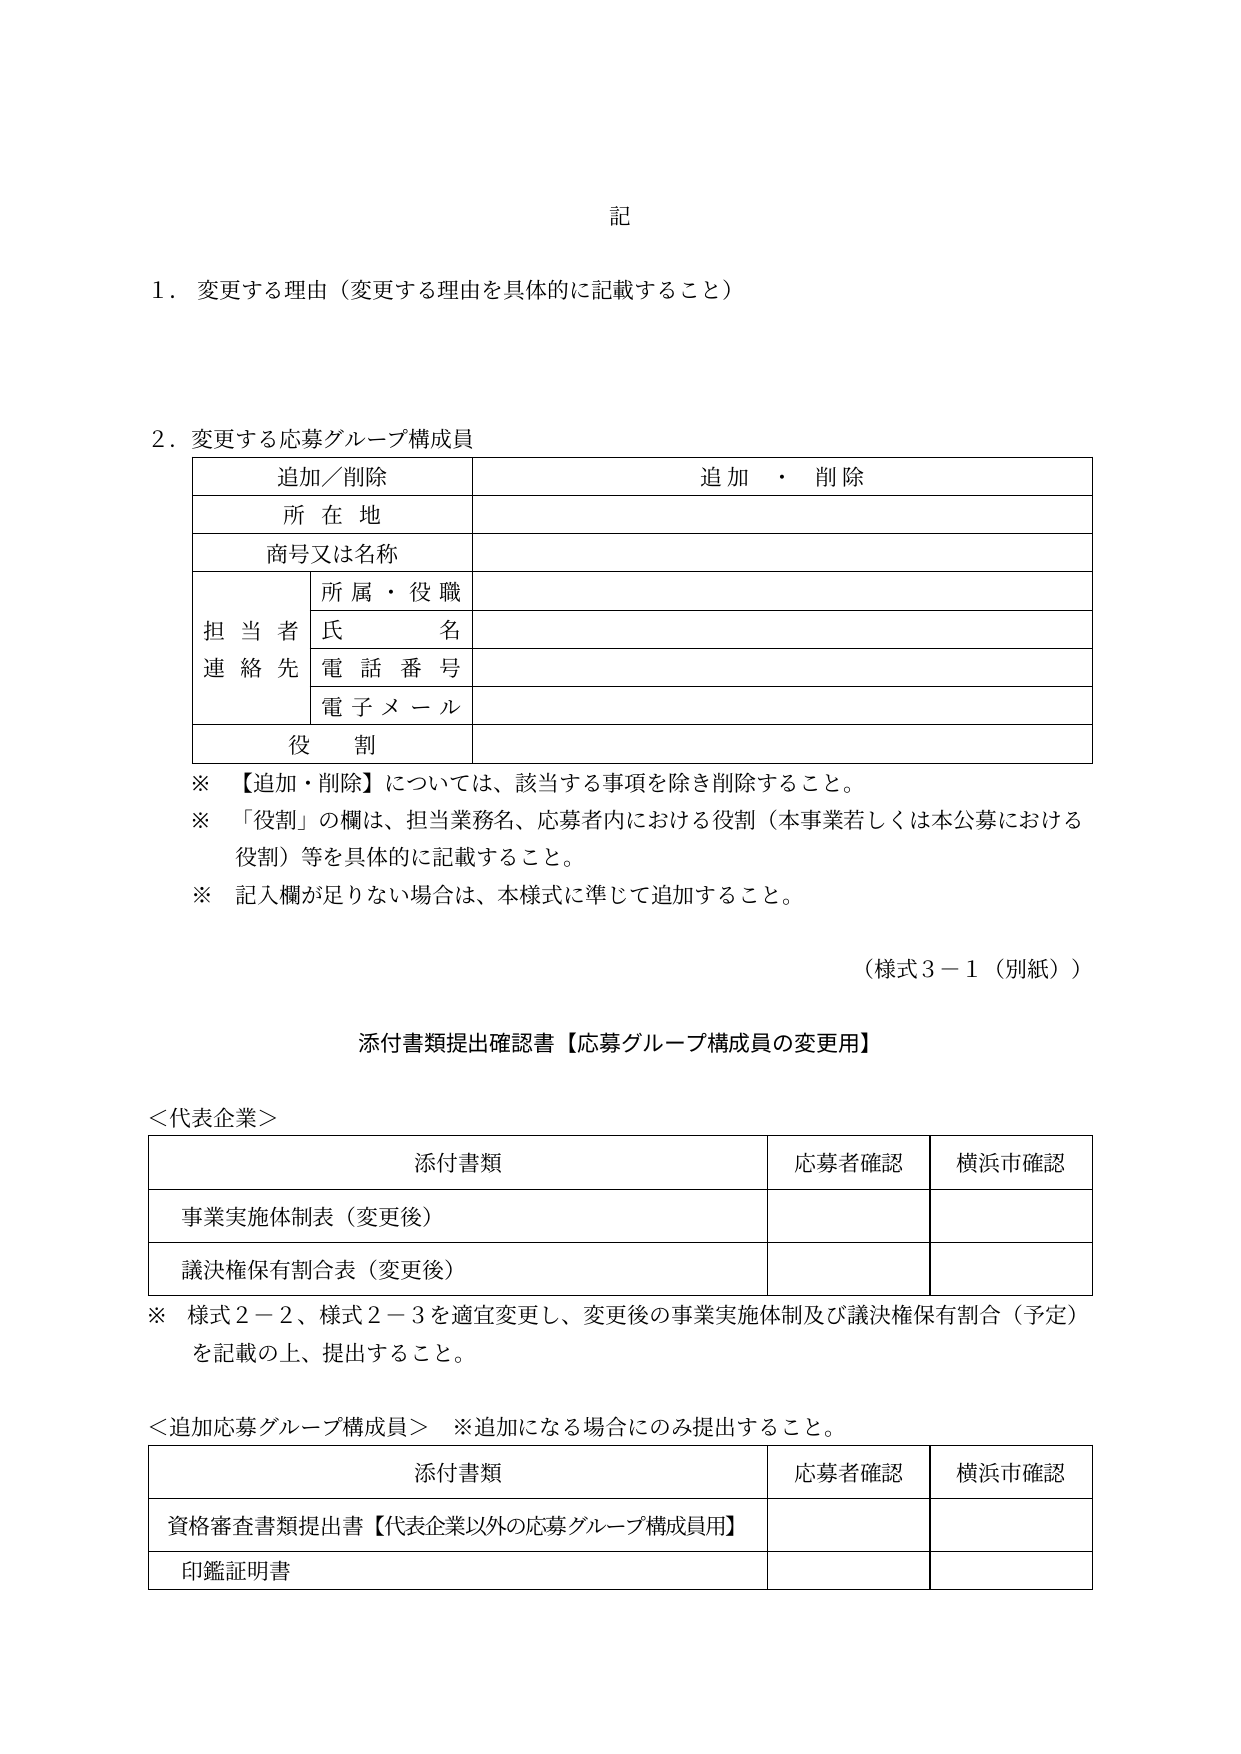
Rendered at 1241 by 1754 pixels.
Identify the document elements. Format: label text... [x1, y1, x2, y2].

table_cell 電子メール [311, 687, 472, 724]
table_cell [768, 1499, 929, 1551]
table_cell 役割 [193, 725, 472, 762]
table_header 応募者確認 [768, 1136, 929, 1188]
table_header 添付書類 [149, 1136, 767, 1188]
table_cell 電話番号 [311, 649, 472, 686]
table_cell 氏名 [311, 611, 472, 648]
table_cell [473, 687, 1092, 724]
text ※ 記入欄が足りない場合は、本様式に準じて追加すること。 [148, 875, 1092, 912]
table_cell [473, 496, 1092, 533]
table_cell [768, 1190, 929, 1242]
table_cell [473, 572, 1092, 609]
table_cell 資格審査書類提出書【代表企業以外の応募グループ構成員用】 [149, 1499, 767, 1551]
text ２．変更する応募グループ構成員 [148, 419, 1092, 457]
table_cell [931, 1190, 1092, 1242]
text ＜追加応募グループ構成員＞ ※追加になる場合にのみ提出すること。 [148, 1407, 1092, 1444]
text ※ 様式２－２、様式２－３を適宜変更し、変更後の事業実施体制及び議決権保有割合（予定）を記載の上、提出すること。 [148, 1296, 1092, 1370]
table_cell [149, 1552, 767, 1589]
table_header 横浜市確認 [931, 1136, 1092, 1188]
table_cell [768, 1552, 929, 1589]
table_cell 担当者 連絡先 [193, 572, 310, 724]
table_cell [931, 1552, 1092, 1589]
table_cell [473, 611, 1092, 648]
table_header 添付書類 [149, 1446, 767, 1498]
table_header 横浜市確認 [931, 1446, 1092, 1498]
table_cell 所属・役職 [311, 572, 472, 609]
table_header 追加／削除 [193, 458, 472, 495]
table_cell 議決権保有割合表（変更後） [149, 1243, 767, 1295]
text （様式３－１（別紙）） [148, 949, 1092, 987]
table_cell [931, 1499, 1092, 1551]
text 添付書類提出確認書【応募グループ構成員の変更用】 [148, 1024, 1092, 1061]
table_cell [473, 534, 1092, 571]
table_header 応募者確認 [768, 1446, 929, 1498]
table_header 追 加 ・ 削 除 [473, 458, 1092, 495]
text ※ 【追加・削除】については、該当する事項を除き削除すること。 [191, 764, 1092, 801]
table_cell 事業実施体制表（変更後） [149, 1190, 767, 1242]
table_cell [473, 725, 1092, 762]
table_cell [473, 649, 1092, 686]
text １. 変更する理由（変更する理由を具体的に記載すること） [148, 271, 1092, 308]
text ＜代表企業＞ [148, 1098, 1092, 1135]
text ※ 「役割」の欄は、担当業務名、応募者内における役割（本事業若しくは本公募における役割）等を具体的に記載すること。 [191, 801, 1092, 875]
table_cell 商号又は名称 [193, 534, 472, 571]
table_cell [768, 1243, 929, 1295]
text 記 [148, 196, 1092, 233]
table_cell [931, 1243, 1092, 1295]
table_cell 所在地 [193, 496, 472, 533]
